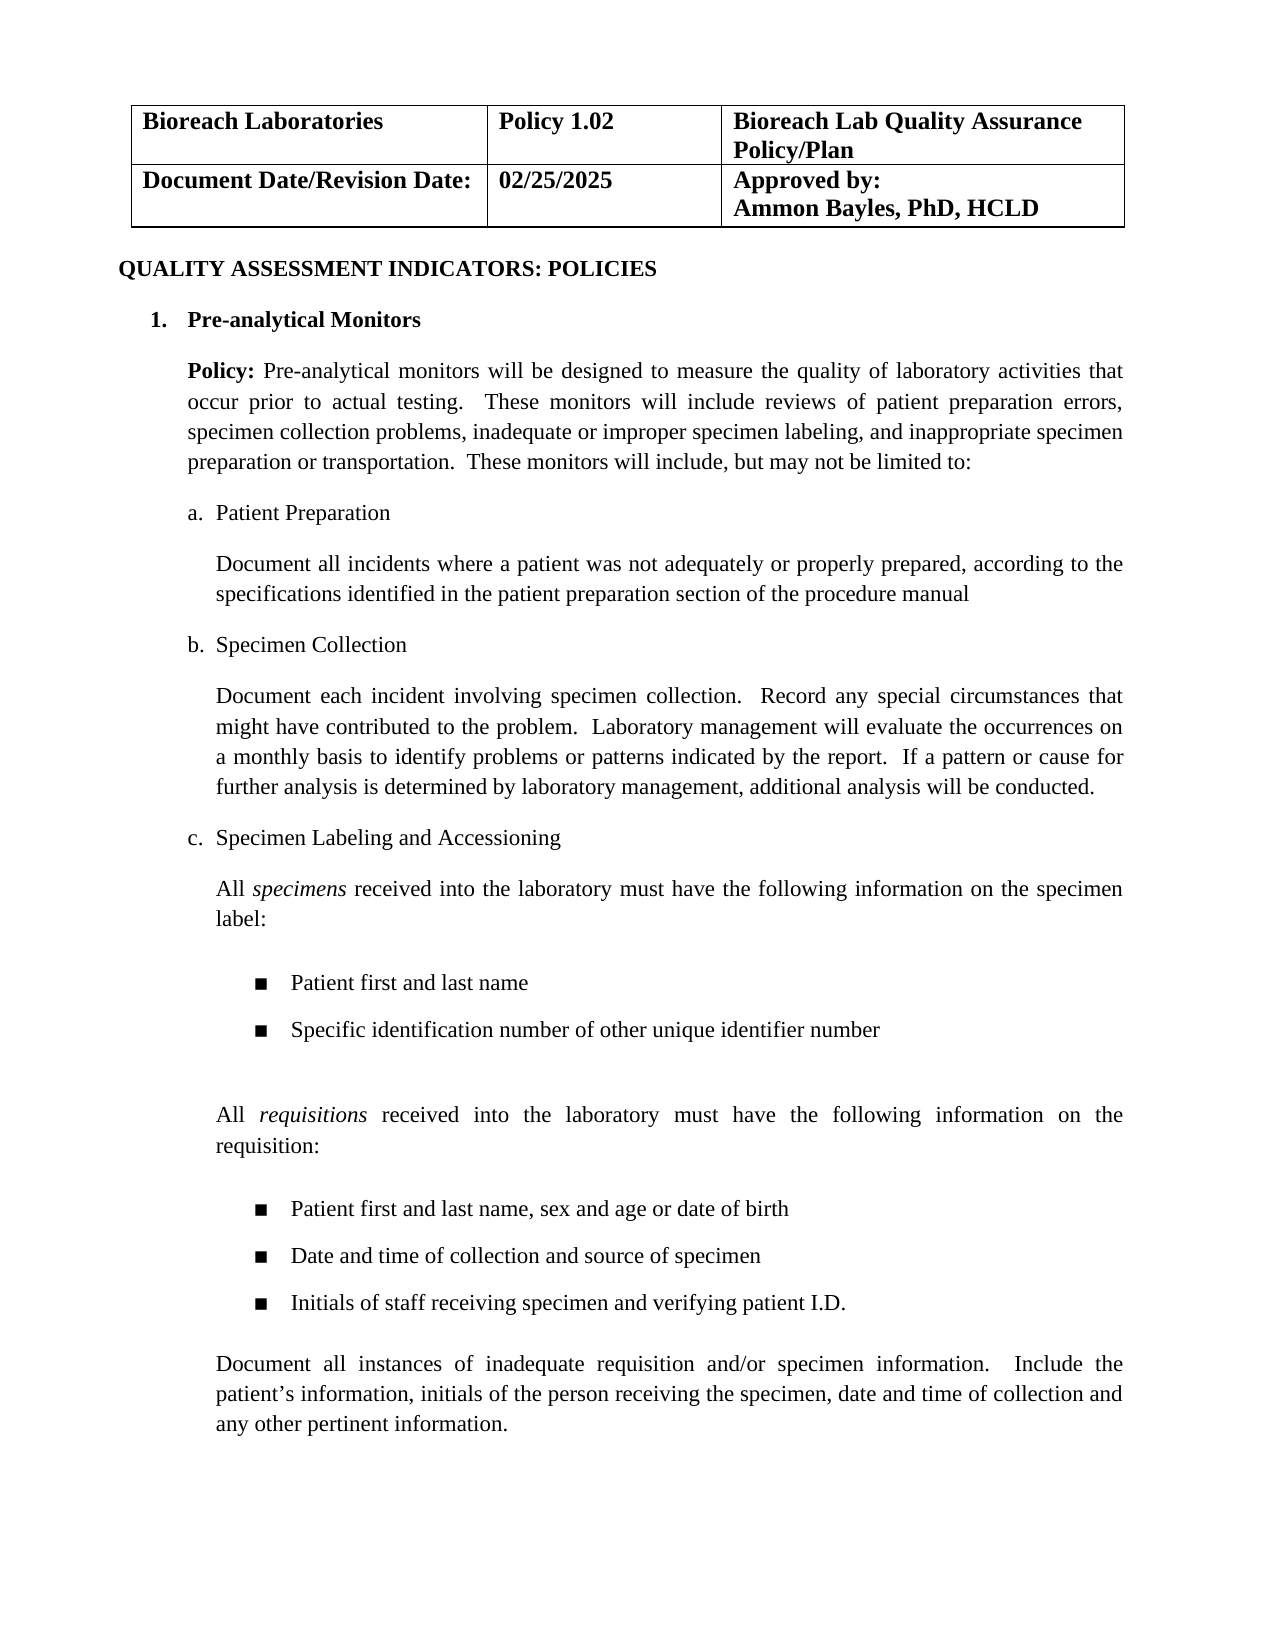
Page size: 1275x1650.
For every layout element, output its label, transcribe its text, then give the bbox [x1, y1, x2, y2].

text All requisitions received into the laboratory must have the following information on the requisition: [216, 1102, 1125, 1158]
text Document all instances of inadequate requisition and/or specimen information. Include the patient’s information, initials of the person receiving the specimen, date and time of collection and any other pertinent information. [216, 1350, 1125, 1437]
text b. Specimen Collection [187, 632, 1125, 658]
text QUALITY ASSESSMENT INDICATORS: POLICIES [112, 256, 1125, 282]
text Policy: Pre-analytical monitors will be designed to measure the quality of laboratory activities that occur prior to actual testing. These monitors will include reviews of patient preparation errors, specimen collection problems, inadequate or improper specimen labeling, and inappropriate specimen preparation or transportation. These monitors will include, but may not be limited to: [187, 358, 1125, 474]
text All specimens received into the laboratory must have the following information on the specimen label: [216, 875, 1125, 932]
list Date and time of collection and source of specimen [253, 1230, 1125, 1277]
list Initials of staff receiving specimen and verifying patient I.D. [253, 1277, 1125, 1324]
text Document all incidents where a patient was not adequately or properly prepared, according to the specifications identified in the patient preparation section of the procedure manual [216, 550, 1125, 607]
text Document each incident involving specimen collection. Record any special circumstances that might have contributed to the problem. Laboratory management will evaluate the occurrences on a monthly basis to identify problems or patterns indicated by the report. If a pattern or cause for further analysis is determined by laboratory management, additional analysis will be conducted. [216, 683, 1125, 799]
text a. Patient Preparation [187, 499, 1125, 526]
text c. Specimen Labeling and Accessioning [187, 824, 1125, 851]
list Patient first and last name [253, 957, 1125, 1003]
list Specific identification number of other unique identifier number [253, 1003, 1125, 1051]
list Patient first and last name, sex and age or date of birth [253, 1183, 1125, 1230]
text 1. Pre-analytical Monitors [150, 307, 1125, 333]
